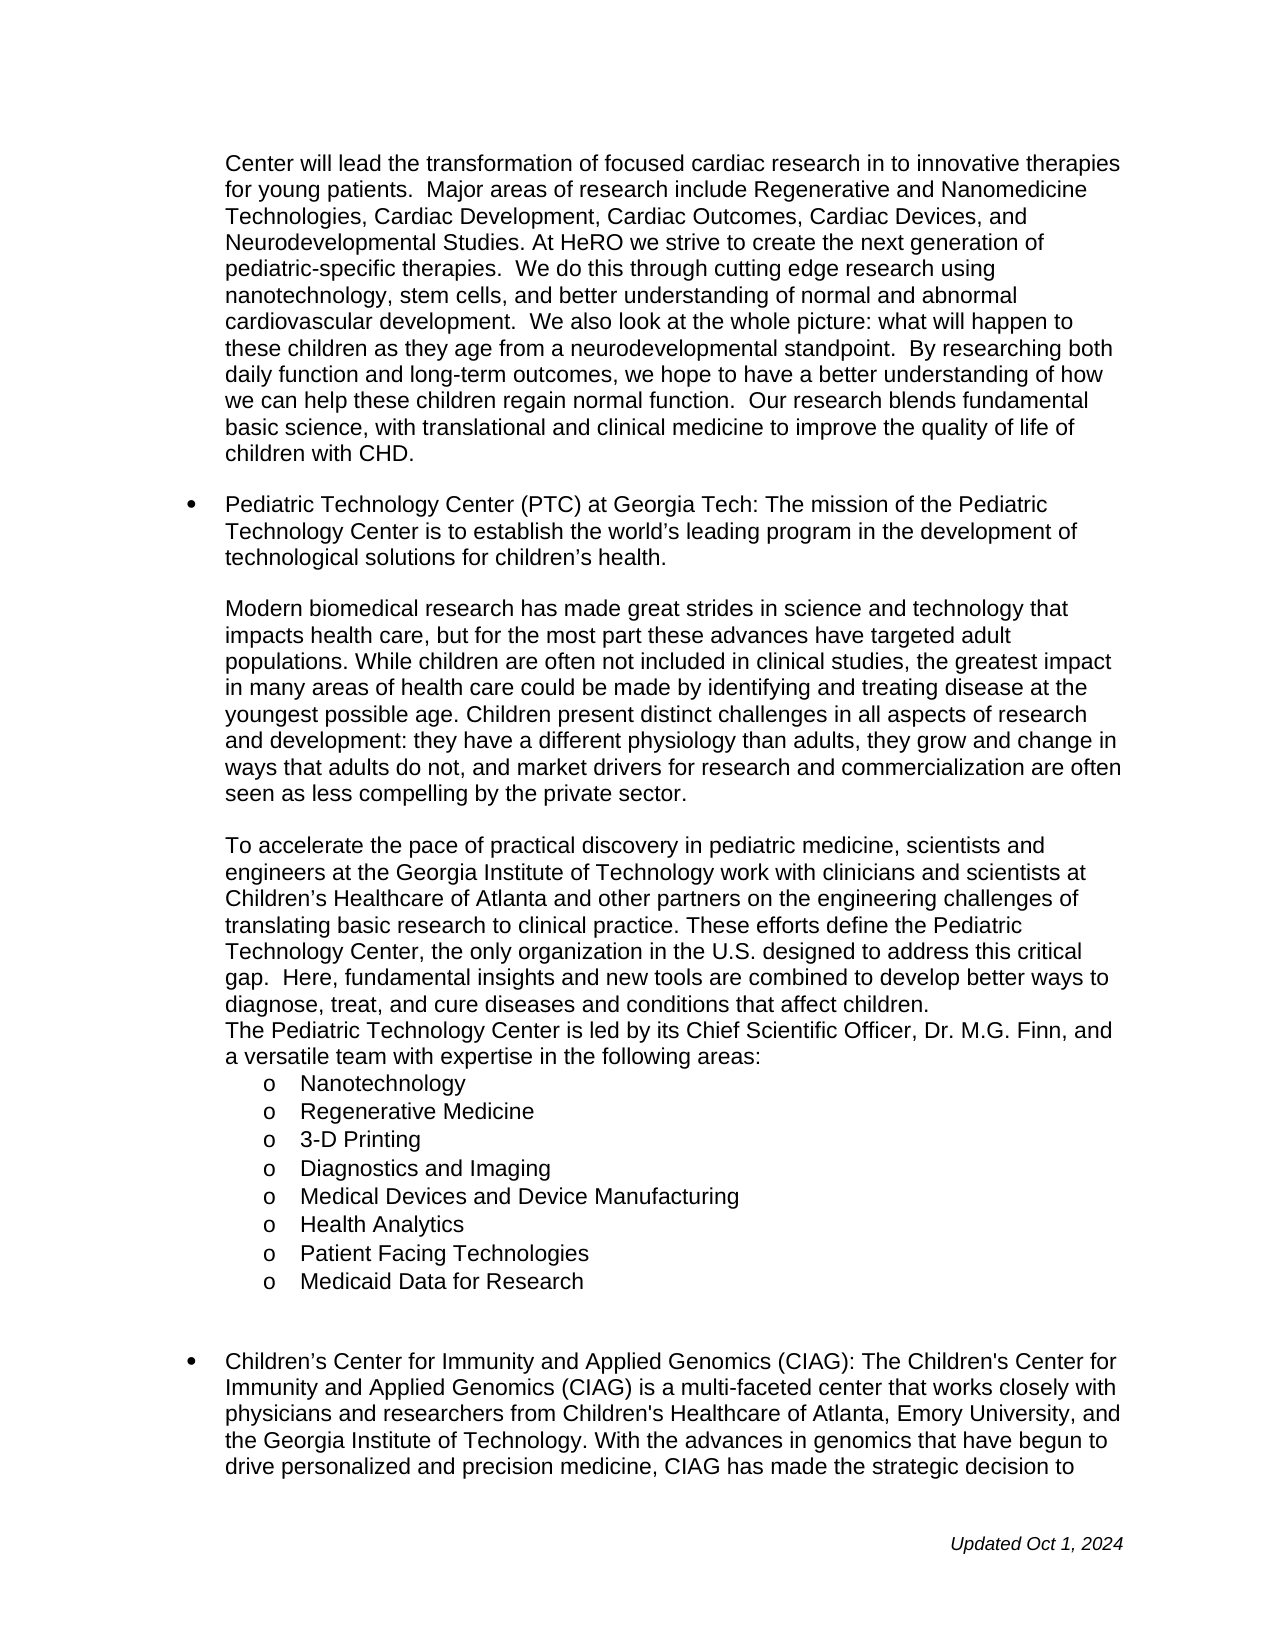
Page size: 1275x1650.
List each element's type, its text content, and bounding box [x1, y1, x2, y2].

list Pediatric Technology Center (PTC) at Georgia Tech: The mission of the Pediatric Technology Center is to establish the world’s leading program in the development of technological solutions for children’s health. [187, 491, 1125, 570]
list Medicaid Data for Research [262, 1268, 1125, 1296]
list Regenerative Medicine [262, 1098, 1125, 1126]
list Medical Devices and Device Manufacturing [262, 1183, 1125, 1211]
text Modern biomedical research has made great strides in science and technology that impacts health care, but for the most part these advances have targeted adult populations. While children are often not included in clinical studies, the greatest impact in many areas of health care could be made by identifying and treating disease at the youngest possible age. Children present distinct challenges in all aspects of research and development: they have a different physiology than adults, they grow and change in ways that adults do not, and market drivers for research and commercialization are often seen as less compelling by the private sector. [225, 595, 1125, 806]
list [187, 1348, 1125, 1479]
text The Pediatric Technology Center is led by its Chief Scientific Officer, Dr. M.G. Finn, and a versatile team with expertise in the following areas: [225, 1017, 1125, 1070]
list Patient Facing Technologies [262, 1240, 1125, 1268]
list 3-D Printing [262, 1126, 1125, 1155]
list Nanotechnology [262, 1070, 1125, 1098]
list Diagnostics and Imaging [262, 1155, 1125, 1183]
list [187, 150, 1125, 466]
text To accelerate the pace of practical discovery in pediatric medicine, scientists and engineers at the Georgia Institute of Technology work with clinicians and scientists at Children’s Healthcare of Atlanta and other partners on the engineering challenges of translating basic research to clinical practice. These efforts define the Pediatric Technology Center, the only organization in the U.S. designed to address this critical gap. Here, fundamental insights and new tools are combined to develop better ways to diagnose, treat, and cure diseases and conditions that affect children. [225, 832, 1125, 1017]
list Health Analytics [262, 1211, 1125, 1240]
